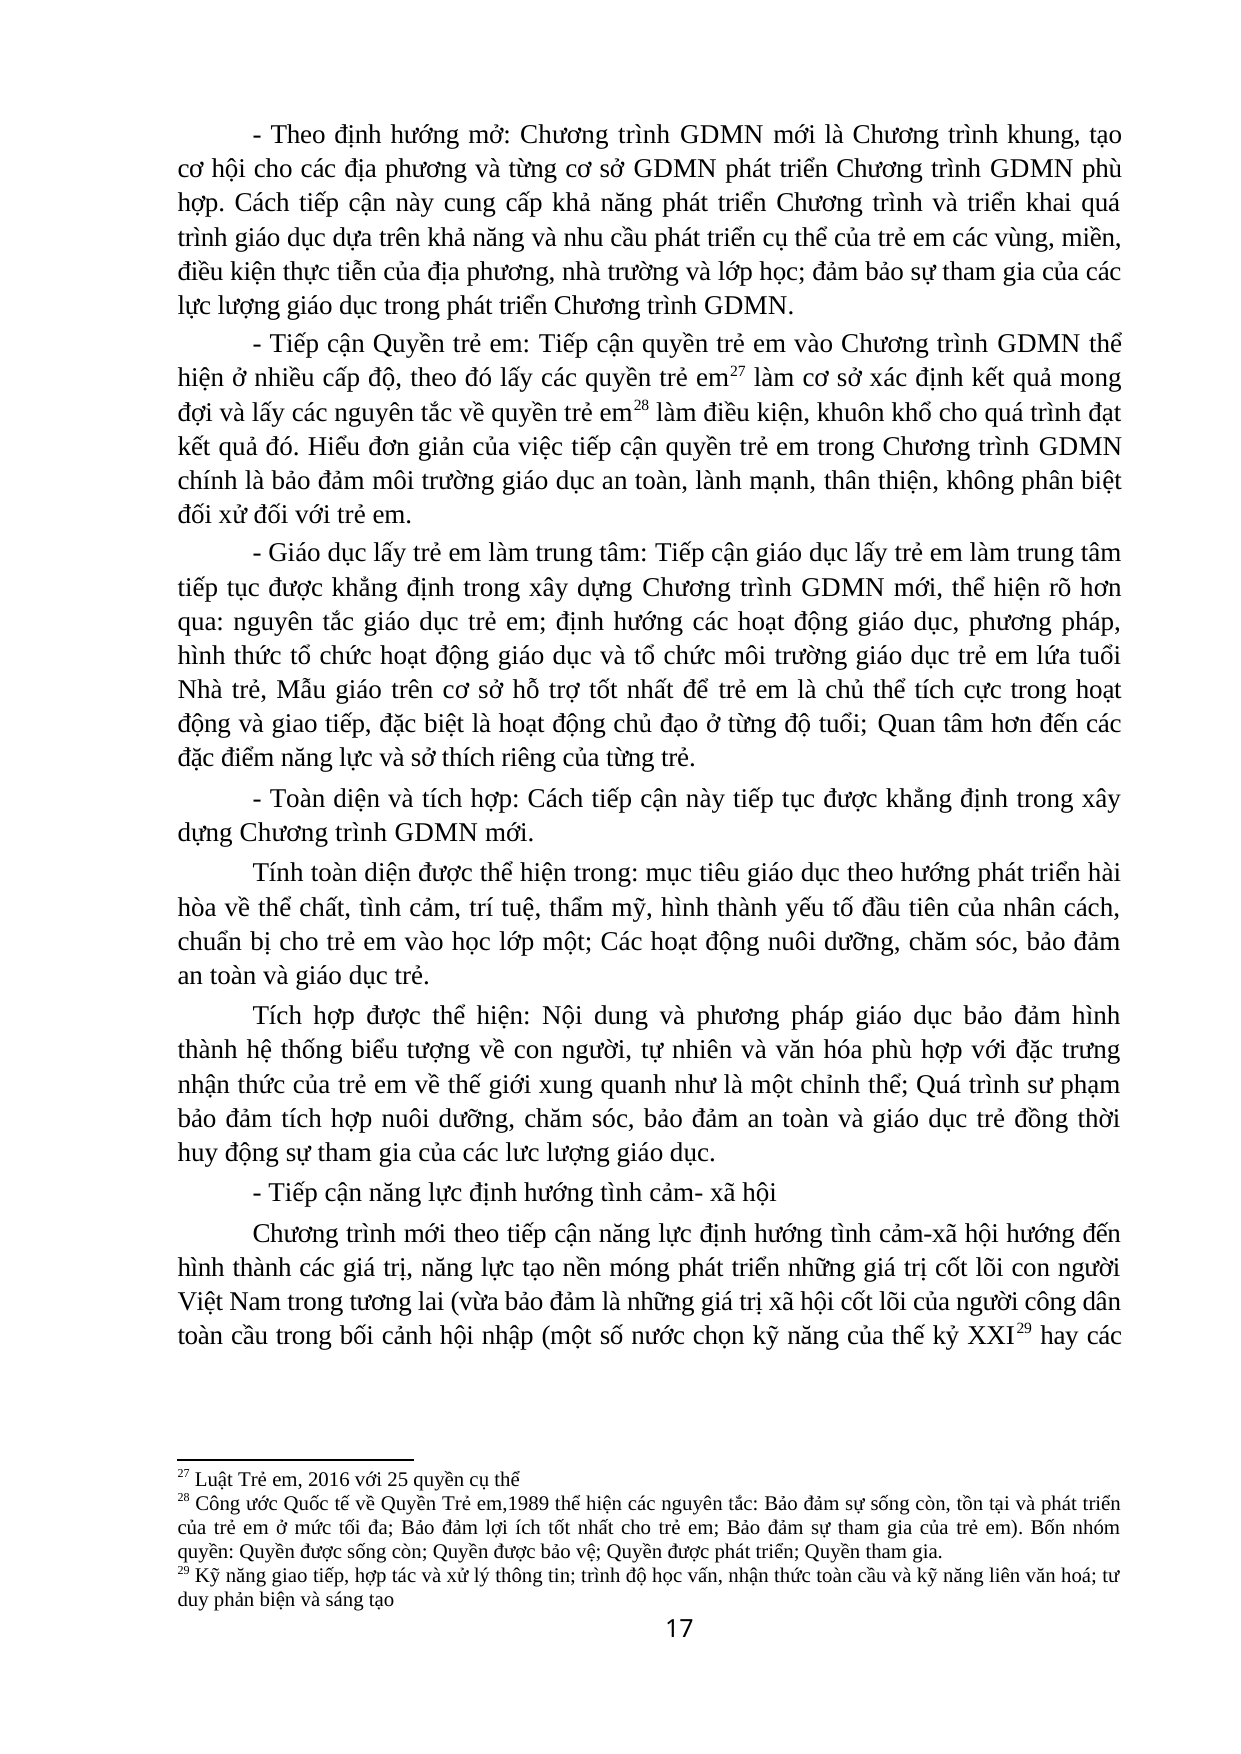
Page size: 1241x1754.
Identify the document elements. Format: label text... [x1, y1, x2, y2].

text Tích hợp được thể hiện: Nội dung và phương pháp giáo dục bảo đảm hình thành hệ thống biểu tượng về con người, tự nhiên và văn hóa phù hợp với đặc trưng nhận thức của trẻ em về thế giới xung quanh như là một chỉnh thể; Quá trình sư phạm bảo đảm tích hợp nuôi dưỡng, chăm sóc, bảo đảm an toàn và giáo dục trẻ đồng thời huy động sự tham gia của các lưc lượng giáo dục. [177, 999, 1122, 1167]
text - Theo định hướng mở: Chương trình GDMN mới là Chương trình khung, tạo cơ hội cho các địa phương và từng cơ sở GDMN phát triển Chương trình GDMN phù hợp. Cách tiếp cận này cung cấp khả năng phát triển Chương trình và triển khai quá trình giáo dục dựa trên khả năng và nhu cầu phát triển cụ thể của trẻ em các vùng, miền, điều kiện thực tiễn của địa phương, nhà trường và lớp học; đảm bảo sự tham gia của các lực lượng giáo dục trong phát triển Chương trình GDMN. [177, 118, 1122, 320]
text - Tiếp cận Quyền trẻ em: Tiếp cận quyền trẻ em vào Chương trình GDMN thể hiện ở nhiều cấp độ, theo đó lấy các quyền trẻ em làm cơ sở xác định kết quả mong đợi và lấy các nguyên tắc về quyền trẻ em làm điều kiện, khuôn khổ cho quá trình đạt kết quả đó. Hiểu đơn giản của việc tiếp cận quyền trẻ em trong Chương trình GDMN chính là bảo đảm môi trường giáo dục an toàn, lành mạnh, thân thiện, không phân biệt đối xử đối với trẻ em. [177, 327, 1122, 529]
text - Toàn diện và tích hợp: Cách tiếp cận này tiếp tục được khẳng định trong xây dựng Chương trình GDMN mới. [177, 782, 1122, 847]
text Tính toàn diện được thể hiện trong: mục tiêu giáo dục theo hướng phát triển hài hòa về thể chất, tình cảm, trí tuệ, thẩm mỹ, hình thành yếu tố đầu tiên của nhân cách, chuẩn bị cho trẻ em vào học lớp một; Các hoạt động nuôi dưỡng, chăm sóc, bảo đảm an toàn và giáo dục trẻ. [177, 856, 1122, 990]
text - Tiếp cận năng lực định hướng tình cảm- xã hội [177, 1176, 1122, 1208]
text - Giáo dục lấy trẻ em làm trung tâm: Tiếp cận giáo dục lấy trẻ em làm trung tâm tiếp tục được khẳng định trong xây dựng Chương trình GDMN mới, thể hiện rõ hơn qua: nguyên tắc giáo dục trẻ em; định hướng các hoạt động giáo dục, phương pháp, hình thức tổ chức hoạt động giáo dục và tổ chức môi trường giáo dục trẻ em lứa tuổi Nhà trẻ, Mẫu giáo trên cơ sở hỗ trợ tốt nhất để trẻ em là chủ thể tích cực trong hoạt động và giao tiếp, đặc biệt là hoạt động chủ đạo ở từng độ tuổi; Quan tâm hơn đến các đặc điểm năng lực và sở thích riêng của từng trẻ. [177, 536, 1122, 773]
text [177, 1217, 1122, 1385]
